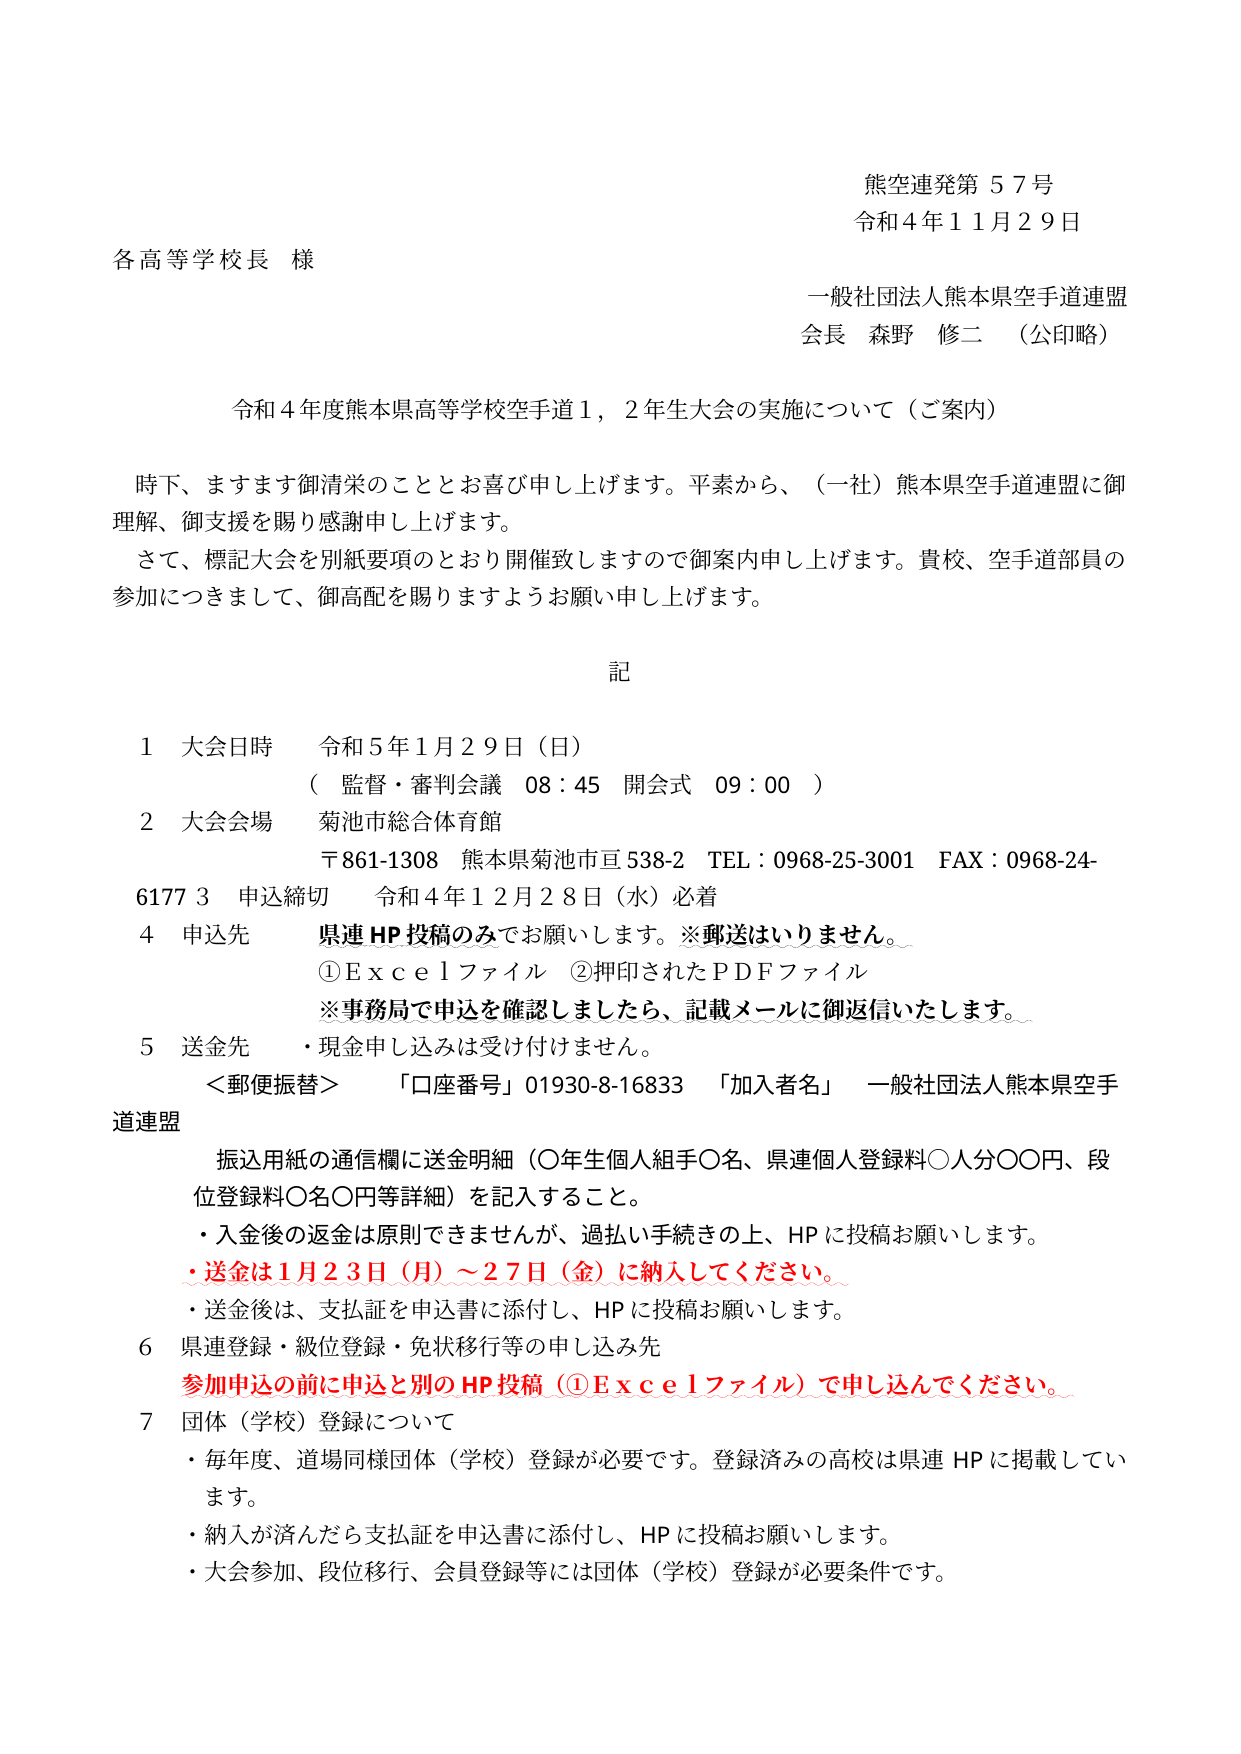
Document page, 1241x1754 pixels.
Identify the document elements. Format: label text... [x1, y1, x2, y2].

text ・入金後の返金は原則できませんが、過払い手続きの上、HPに投稿お願いします。 [112, 1214, 1128, 1252]
text 会長 森野 修二 （公印略） [112, 314, 1128, 352]
text １ 大会日時 令和５年１月２９日（日） [112, 727, 1128, 764]
text ・大会参加、段位移行、会員登録等には団体（学校）登録が必要条件です。 [112, 1552, 1128, 1589]
text ・送金後は、支払証を申込書に添付し、HPに投稿お願いします。 [112, 1289, 1128, 1327]
text 各高等学校長 様 [112, 239, 1128, 277]
text ２ 大会会場 菊池市総合体育館 [112, 802, 1128, 839]
text 〒861-1308 熊本県菊池市亘538-2 TEL：0968-25-3001 FAX：0968-24-6177３ 申込締切 令和４年１２月２８日（水）必着 [112, 839, 1128, 914]
subtitle 記 [112, 652, 1128, 689]
text 振込用紙の通信欄に送金明細（〇年生個人組手〇名、県連個人登録料○人分〇〇円、段位登録料〇名〇円等詳細）を記入すること。 [194, 1139, 1128, 1214]
text ６ 県連登録・級位登録・免状移行等の申し込み先 [134, 1327, 1128, 1364]
text ・送金は１月２３日（月）～２７日（金）に納入してください。 [112, 1252, 1128, 1289]
text 一般社団法人熊本県空手道連盟 [112, 277, 1128, 314]
text （ 監督・審判会議 08：45 開会式 09：00 ） [112, 764, 1128, 802]
text ４ 申込先 県連HP投稿のみでお願いします。※郵送はいりません。 [112, 914, 1128, 952]
text 熊空連発第 ５７号 [112, 164, 1072, 202]
text ➀Ｅｘｃｅｌファイル ②押印されたＰＤＦファイル [112, 952, 1128, 989]
text 令和４年度熊本県高等学校空手道１，２年生大会の実施について（ご案内） [112, 389, 1128, 427]
text ７ 団体（学校）登録について [112, 1402, 1128, 1439]
text 時下、ますます御清栄のこととお喜び申し上げます。平素から、（一社）熊本県空手道連盟に御理解、御支援を賜り感謝申し上げます。 [112, 464, 1128, 539]
text ・毎年度、道場同様団体（学校）登録が必要です。登録済みの高校は県連HPに掲載しています。 [134, 1439, 1128, 1514]
text ・納入が済んだら支払証を申込書に添付し、HPに投稿お願いします。 [112, 1514, 1128, 1552]
text 参加申込の前に申込と別のHP投稿（➀Ｅｘｃｅｌファイル）で申し込んでください。 [112, 1364, 1128, 1402]
text さて、標記大会を別紙要項のとおり開催致しますので御案内申し上げます。貴校、空手道部員の参加につきまして、御高配を賜りますようお願い申し上げます。 [112, 539, 1128, 614]
text ５ 送金先 ・現金申し込みは受け付けません。 [112, 1027, 1128, 1064]
text ＜郵便振替＞ 「口座番号」01930-8-16833 「加入者名」 一般社団法人熊本県空手道連盟 [112, 1064, 1128, 1139]
text 令和４年１１月２９日 [112, 202, 1082, 239]
text ※事務局で申込を確認しましたら、記載メールに御返信いたします。 [112, 989, 1128, 1027]
